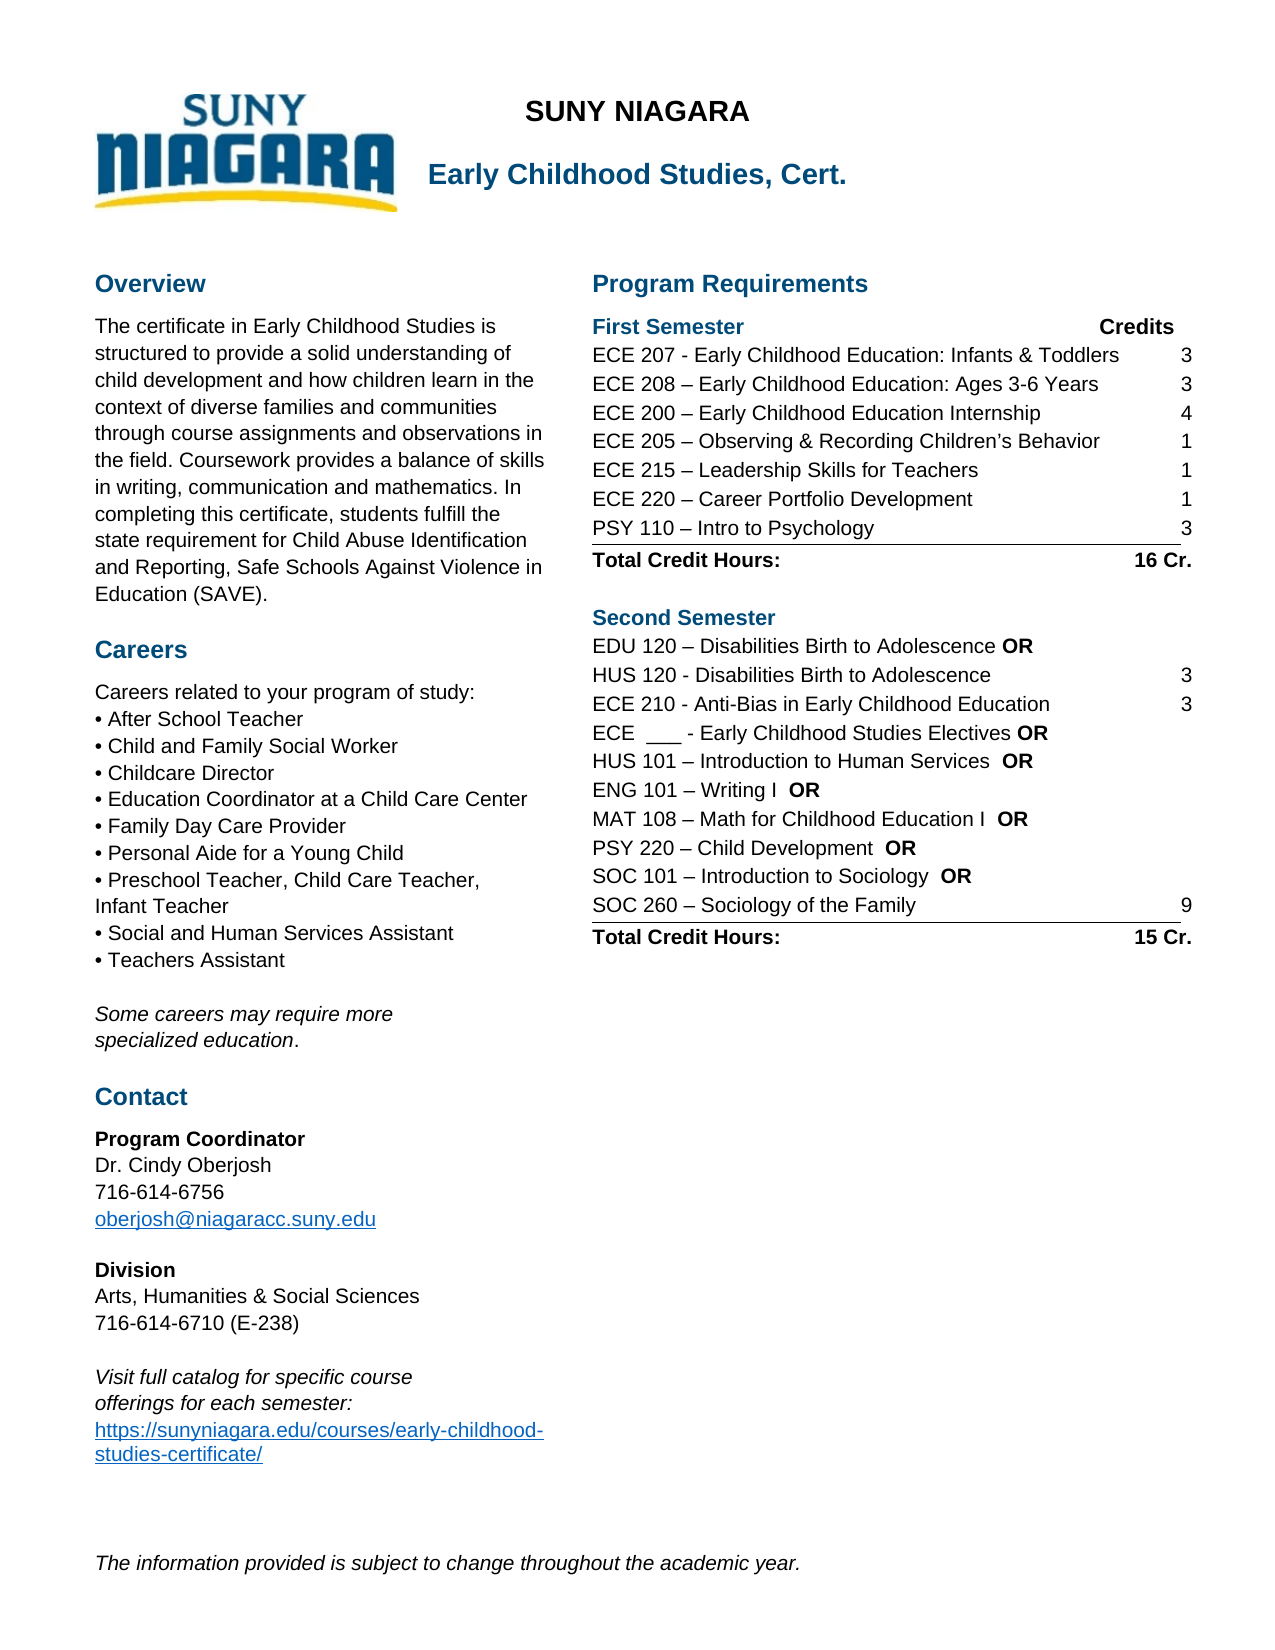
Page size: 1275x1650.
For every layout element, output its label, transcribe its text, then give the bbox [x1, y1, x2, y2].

text • Family Day Care Provider [94, 814, 547, 838]
text ECE 207 - Early Childhood Education: Infants & Toddlers 3 [592, 343, 1181, 367]
text First Semester Credits [592, 314, 1181, 339]
text 716-614-6710 (E-238) [94, 1311, 547, 1335]
text SUNY NIAGARA [398, 94, 1181, 128]
text • After School Teacher [94, 707, 547, 731]
text • Personal Aide for a Young Child [94, 841, 547, 865]
text Dr. Cindy Oberjosh [94, 1153, 547, 1177]
text Second Semester [592, 605, 1181, 630]
picture [94, 94, 398, 212]
text Contact [94, 1082, 547, 1110]
text Arts, Humanities & Social Sciences [94, 1284, 547, 1308]
text ENG 101 – Writing I OR [592, 778, 1181, 802]
text SOC 260 – Sociology of the Family 9 [592, 893, 1181, 917]
text Visit full catalog for specific course [94, 1364, 547, 1388]
text ECE 208 – Early Childhood Education: Ages 3-6 Years 3 [592, 372, 1181, 396]
text https://sunyniagara.edu/courses/early-childhood-studies-certificate/ [94, 1418, 547, 1466]
text PSY 110 – Intro to Psychology 3 [592, 516, 1181, 539]
text • Social and Human Services Assistant [94, 921, 547, 945]
text • Teachers Assistant [94, 948, 547, 972]
text ECE 205 – Observing & Recording Children’s Behavior 1 [592, 429, 1181, 453]
text Careers related to your program of study: [94, 680, 547, 704]
text oberjosh@niagaracc.suny.edu [94, 1207, 547, 1231]
text Early Childhood Studies, Cert. [94, 157, 1181, 228]
text ECE ___ - Early Childhood Studies Electives OR [592, 720, 1181, 744]
text Division [94, 1257, 547, 1281]
text Overview [94, 269, 547, 298]
text Total Credit Hours: 16 Cr. [592, 545, 1181, 571]
text Program Requirements [592, 269, 1181, 298]
text Careers [94, 635, 547, 664]
text MAT 108 – Math for Childhood Education I OR [592, 807, 1181, 831]
text The certificate in Early Childhood Studies is structured to provide a solid understanding of child development and how children learn in the context of diverse families and communities through course assignments and observations in the field. Coursework provides a balance of skills in writing, communication and mathematics. In completing this certificate, students fulfill the state requirement for Child Abuse Identification and Reporting, Safe Schools Against Violence in Education (SAVE). [94, 314, 547, 606]
text HUS 120 - Disabilities Birth to Adolescence 3 [592, 663, 1181, 687]
text offerings for each semester: [94, 1391, 547, 1415]
text Program Coordinator [94, 1126, 547, 1150]
text ECE 200 – Early Childhood Education Internship 4 [592, 401, 1181, 424]
text • Childcare Director [94, 760, 547, 784]
text EDU 120 – Disabilities Birth to Adolescence OR [592, 634, 1181, 658]
text ECE 215 – Leadership Skills for Teachers 1 [592, 458, 1181, 482]
text Total Credit Hours: 15 Cr. [592, 923, 1181, 949]
text • Child and Family Social Worker [94, 734, 547, 758]
text SOC 101 – Introduction to Sociology OR [592, 864, 1181, 888]
text Some careers may require more [94, 1001, 547, 1025]
text ECE 220 – Career Portfolio Development 1 [592, 487, 1181, 511]
text specialized education. [94, 1028, 547, 1052]
text • Education Coordinator at a Child Care Center [94, 787, 547, 811]
text ECE 210 - Anti-Bias in Early Childhood Education 3 [592, 692, 1181, 716]
text 716-614-6756 [94, 1180, 547, 1204]
text • Preschool Teacher, Child Care Teacher, [94, 867, 547, 891]
text PSY 220 – Child Development OR [592, 835, 1181, 859]
text Infant Teacher [94, 894, 547, 918]
text HUS 101 – Introduction to Human Services OR [592, 749, 1181, 773]
